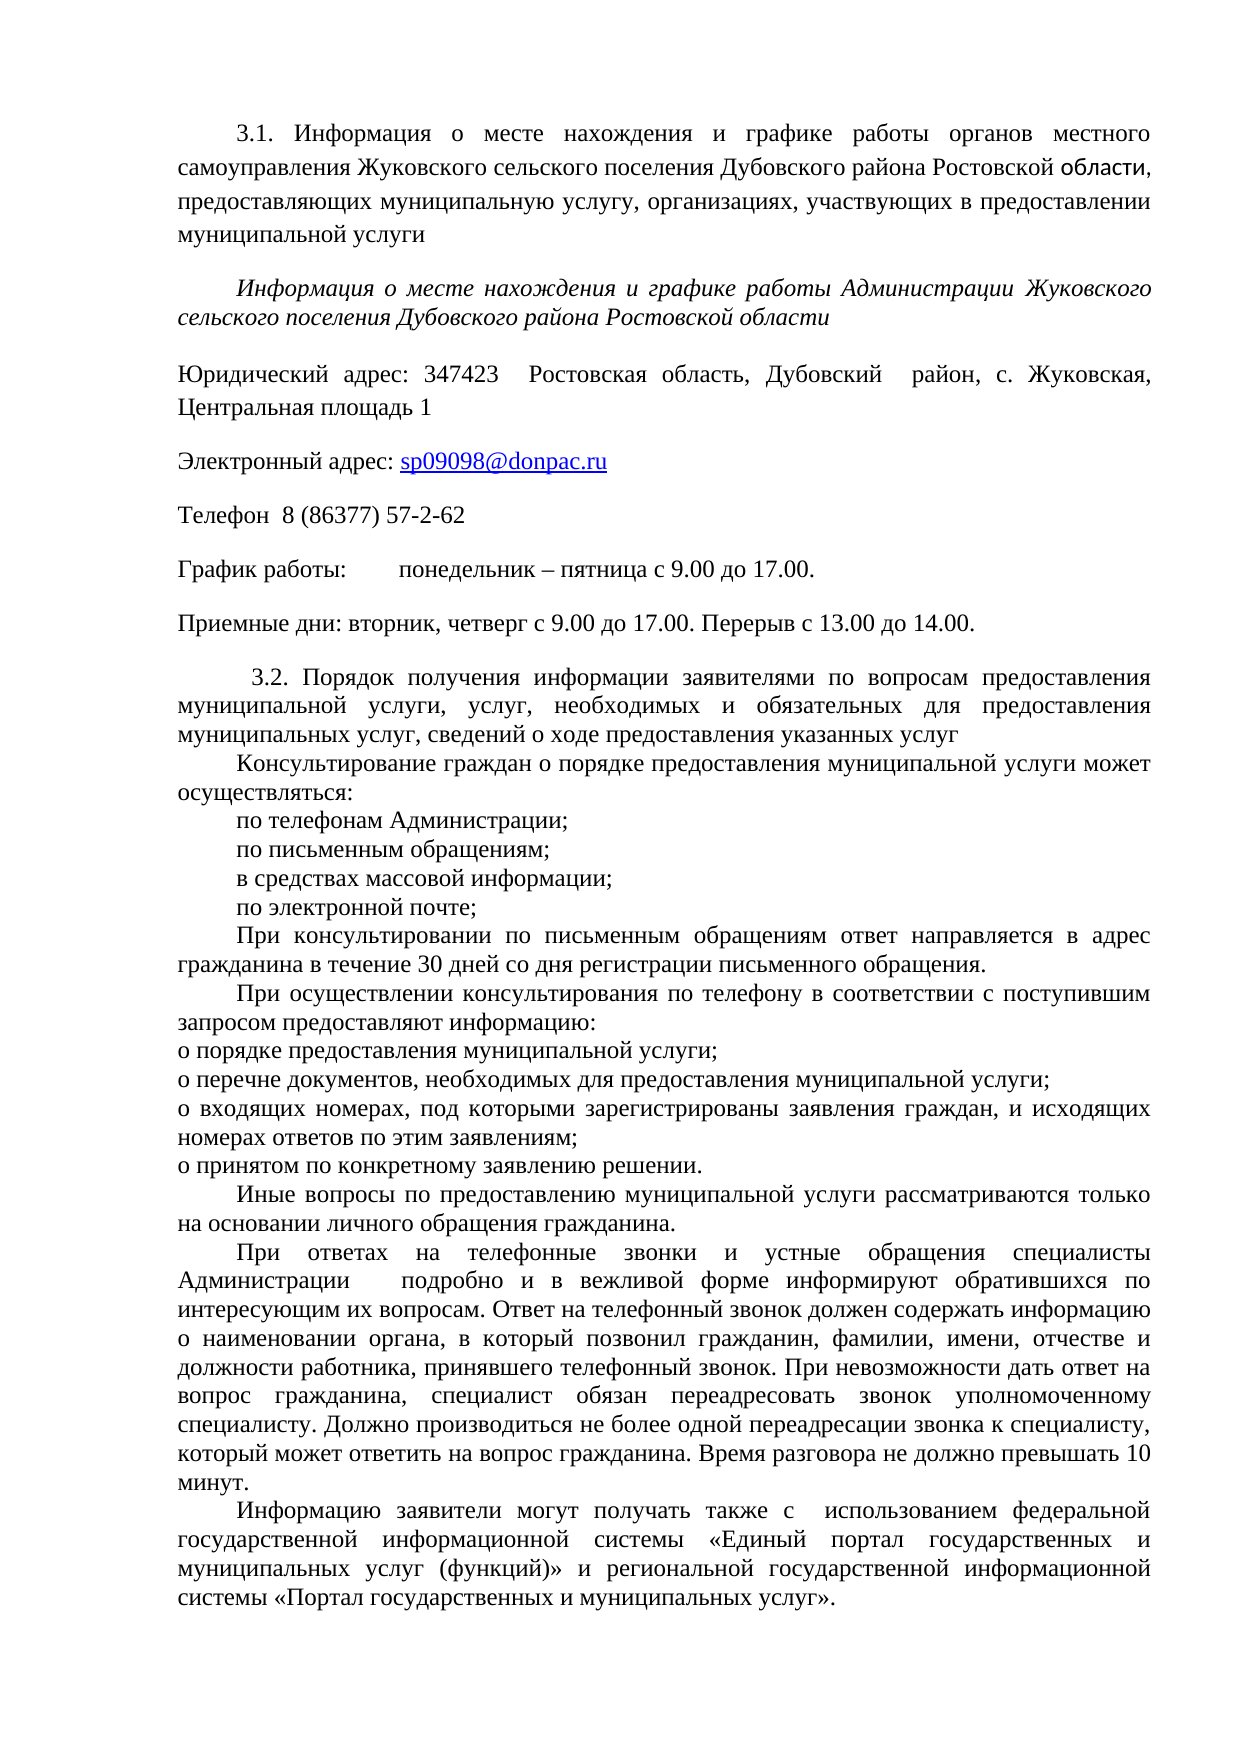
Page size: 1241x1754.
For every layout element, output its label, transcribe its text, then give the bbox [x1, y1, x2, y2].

text Информация о месте нахождения и графике работы Администрации Жуковского сельского поселения Дубовского района Ростовской области [177, 273, 1152, 331]
text Электронный адрес: sp09098@donpac.ru [177, 446, 1152, 475]
text по телефонам Администрации; [177, 805, 1152, 834]
text о входящих номерах, под которыми зарегистрированы заявления граждан, и исходящих номерах ответов по этим заявлениям; [177, 1093, 1152, 1150]
text Юридический адрес: 347423 Ростовская область, Дубовский район, с. Жуковская, Центральная площадь 1 [177, 359, 1152, 421]
text о принятом по конкретному заявлению решении. [177, 1150, 1152, 1179]
text Консультирование граждан о порядке предоставления муниципальной услуги может осуществляться: [177, 748, 1152, 805]
text по письменным обращениям; [177, 834, 1152, 863]
text 3.2. Порядок получения информации заявителями по вопросам предоставления муниципальной услуги, услуг, необходимых и обязательных для предоставления муниципальных услуг, сведений о ходе предоставления указанных услуг [177, 662, 1152, 748]
text о перечне документов, необходимых для предоставления муниципальной услуги; [177, 1064, 1152, 1093]
text При консультировании по письменным обращениям ответ направляется в адрес гражданина в течение 30 дней со дня регистрации письменного обращения. [177, 920, 1152, 978]
text Информацию заявители могут получать также с использованием федеральной государственной информационной системы «Единый портал государственных и муниципальных услуг (функций)» и региональной государственной информационной системы «Портал государственных и муниципальных услуг». [177, 1495, 1152, 1610]
text При ответах на телефонные звонки и устные обращения специалисты Администрации подробно и в вежливой форме информируют обратившихся по интересующим их вопросам. Ответ на телефонный звонок должен содержать информацию о наименовании органа, в который позвонил гражданин, фамилии, имени, отчестве и должности работника, принявшего телефонный звонок. При невозможности дать ответ на вопрос гражданина, специалист обязан переадресовать звонок уполномоченному специалисту. Должно производиться не более одной переадресации звонка к специалисту, который может ответить на вопрос гражданина. Время разговора не должно превышать 10 минут. [177, 1237, 1152, 1495]
text 3.1. Информация о месте нахождения и графике работы органов местного самоуправления Жуковского сельского поселения Дубовского района Ростовской области, предоставляющих муниципальную услугу, организациях, участвующих в предоставлении муниципальной услуги [177, 118, 1152, 248]
text При осуществлении консультирования по телефону в соответствии с поступившим запросом предоставляют информацию: [177, 978, 1152, 1035]
text Приемные дни: вторник, четверг с 9.00 до 17.00. Перерыв с 13.00 до 14.00. [177, 608, 1172, 636]
text в средствах массовой информации; [177, 863, 1152, 892]
text Телефон 8 (86377) 57-2-62 [177, 500, 1152, 529]
text по электронной почте; [177, 892, 1152, 920]
text Иные вопросы по предоставлению муниципальной услуги рассматриваются только на основании личного обращения гражданина. [177, 1179, 1152, 1237]
text о порядке предоставления муниципальной услуги; [177, 1035, 1152, 1064]
text График работы: понедельник – пятница с 9.00 до 17.00. [177, 554, 1172, 583]
